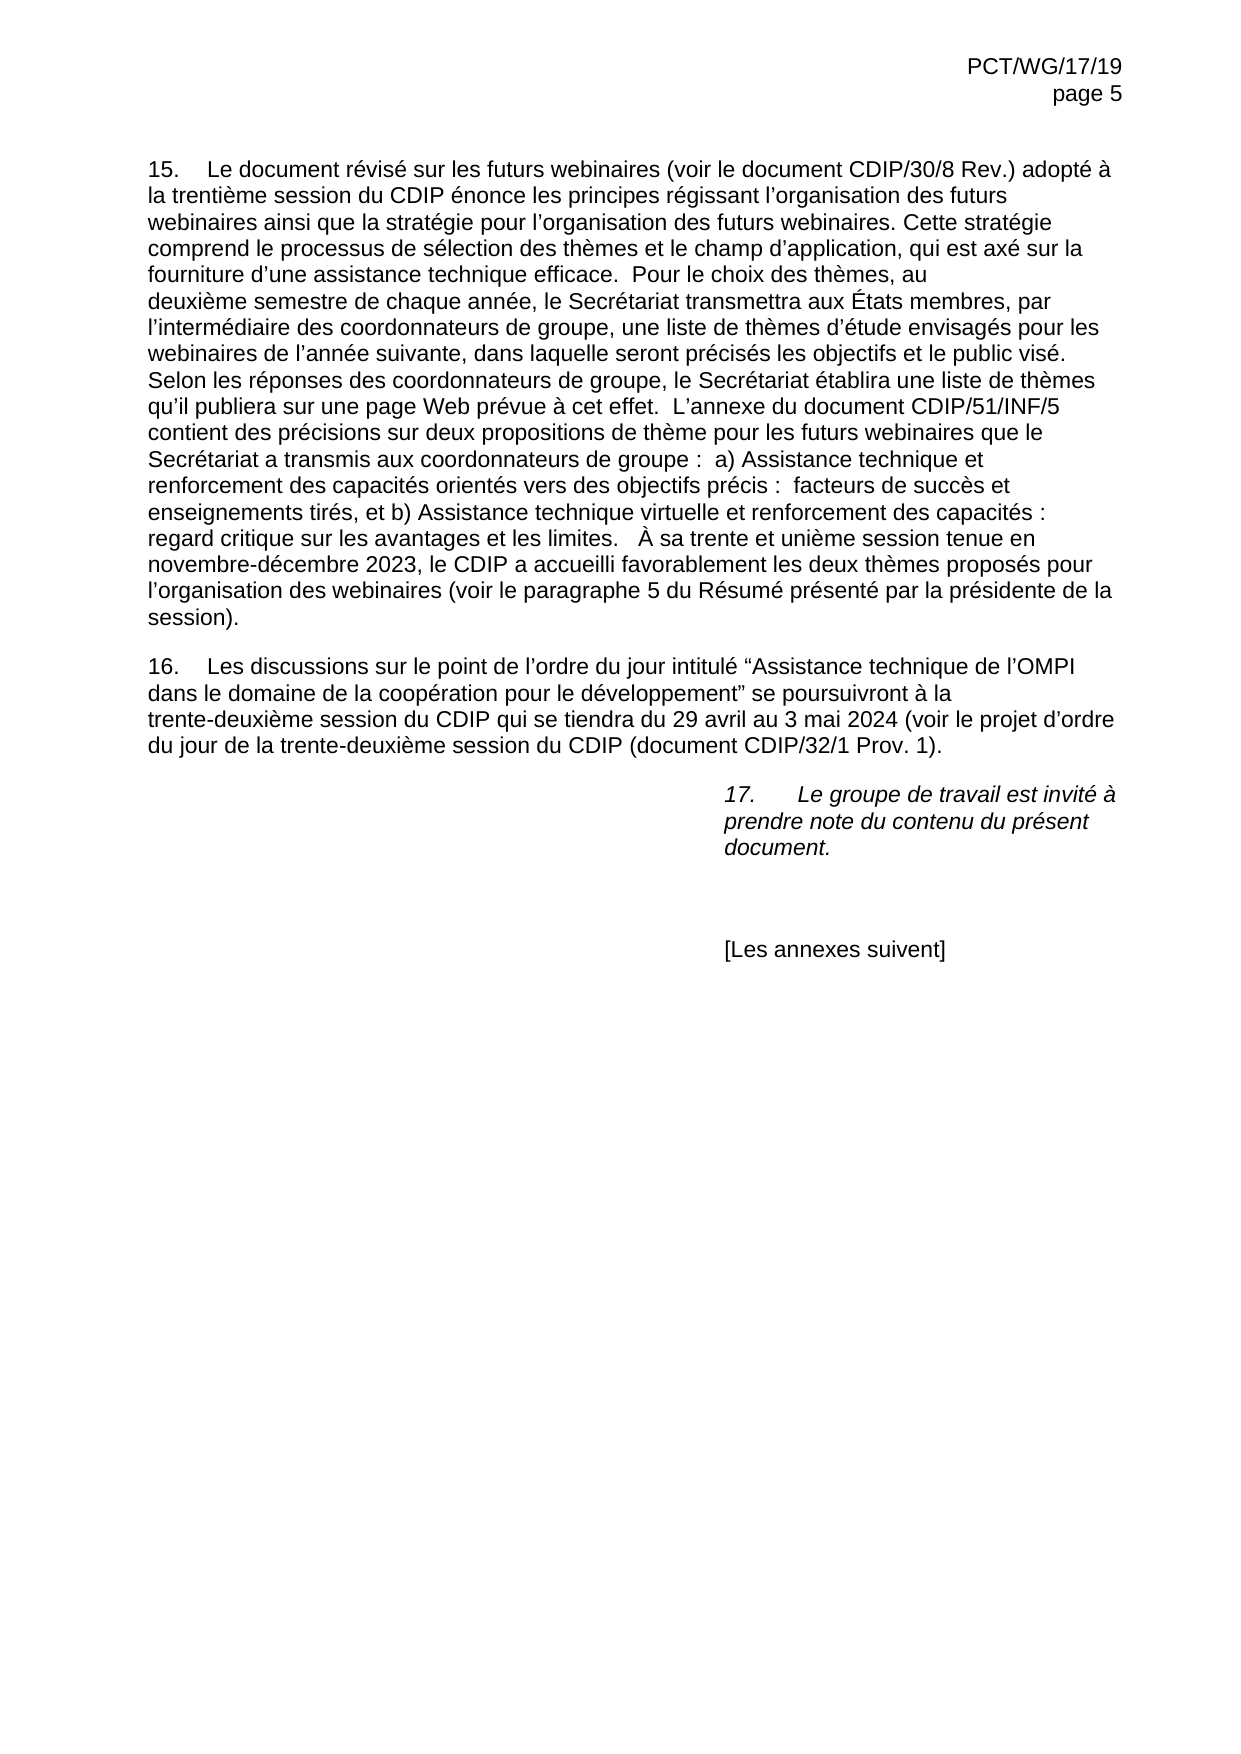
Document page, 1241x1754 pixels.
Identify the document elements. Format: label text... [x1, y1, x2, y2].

text Le document révisé sur les futurs webinaires (voir le document CDIP/30/8 Rev.) adopté à la trentième session du CDIP énonce les principes régissant l’organisation des futurs webinaires ainsi que la stratégie pour l’organisation des futurs webinaires. Cette stratégie comprend le processus de sélection des thèmes et le champ d’application, qui est axé sur la fourniture d’une assistance technique efficace. Pour le choix des thèmes, au deuxième semestre de chaque année, le Secrétariat transmettra aux États membres, par l’intermédiaire des coordonnateurs de groupe, une liste de thèmes d’étude envisagés pour les webinaires de l’année suivante, dans laquelle seront précisés les objectifs et le public visé. Selon les réponses des coordonnateurs de groupe, le Secrétariat établira une liste de thèmes qu’il publiera sur une page Web prévue à cet effet. L’annexe du document CDIP/51/INF/5 contient des précisions sur deux propositions de thème pour les futurs webinaires que le Secrétariat a transmis aux coordonnateurs de groupe : a) Assistance technique et renforcement des capacités orientés vers des objectifs précis : facteurs de succès et enseignements tirés, et b) Assistance technique virtuelle et renforcement des capacités : regard critique sur les avantages et les limites. À sa trente et unième session tenue en novembre-décembre 2023, le CDIP a accueilli favorablement les deux thèmes proposés pour l’organisation des webinaires (voir le paragraphe 5 du Résumé présenté par la présidente de la session). [148, 156, 1122, 630]
text [Les annexes suivent] [724, 936, 1122, 962]
text Le groupe de travail est invité à prendre note du contenu du présent document. [724, 781, 1122, 861]
text Les discussions sur le point de l’ordre du jour intitulé “Assistance technique de l’OMPI dans le domaine de la coopération pour le développement” se poursuivront à la trente-deuxième session du CDIP qui se tiendra du 29 avril au 3 mai 2024 (voir le projet d’ordre du jour de la trente-deuxième session du CDIP (document CDIP/32/1 Prov. 1). [148, 653, 1122, 758]
